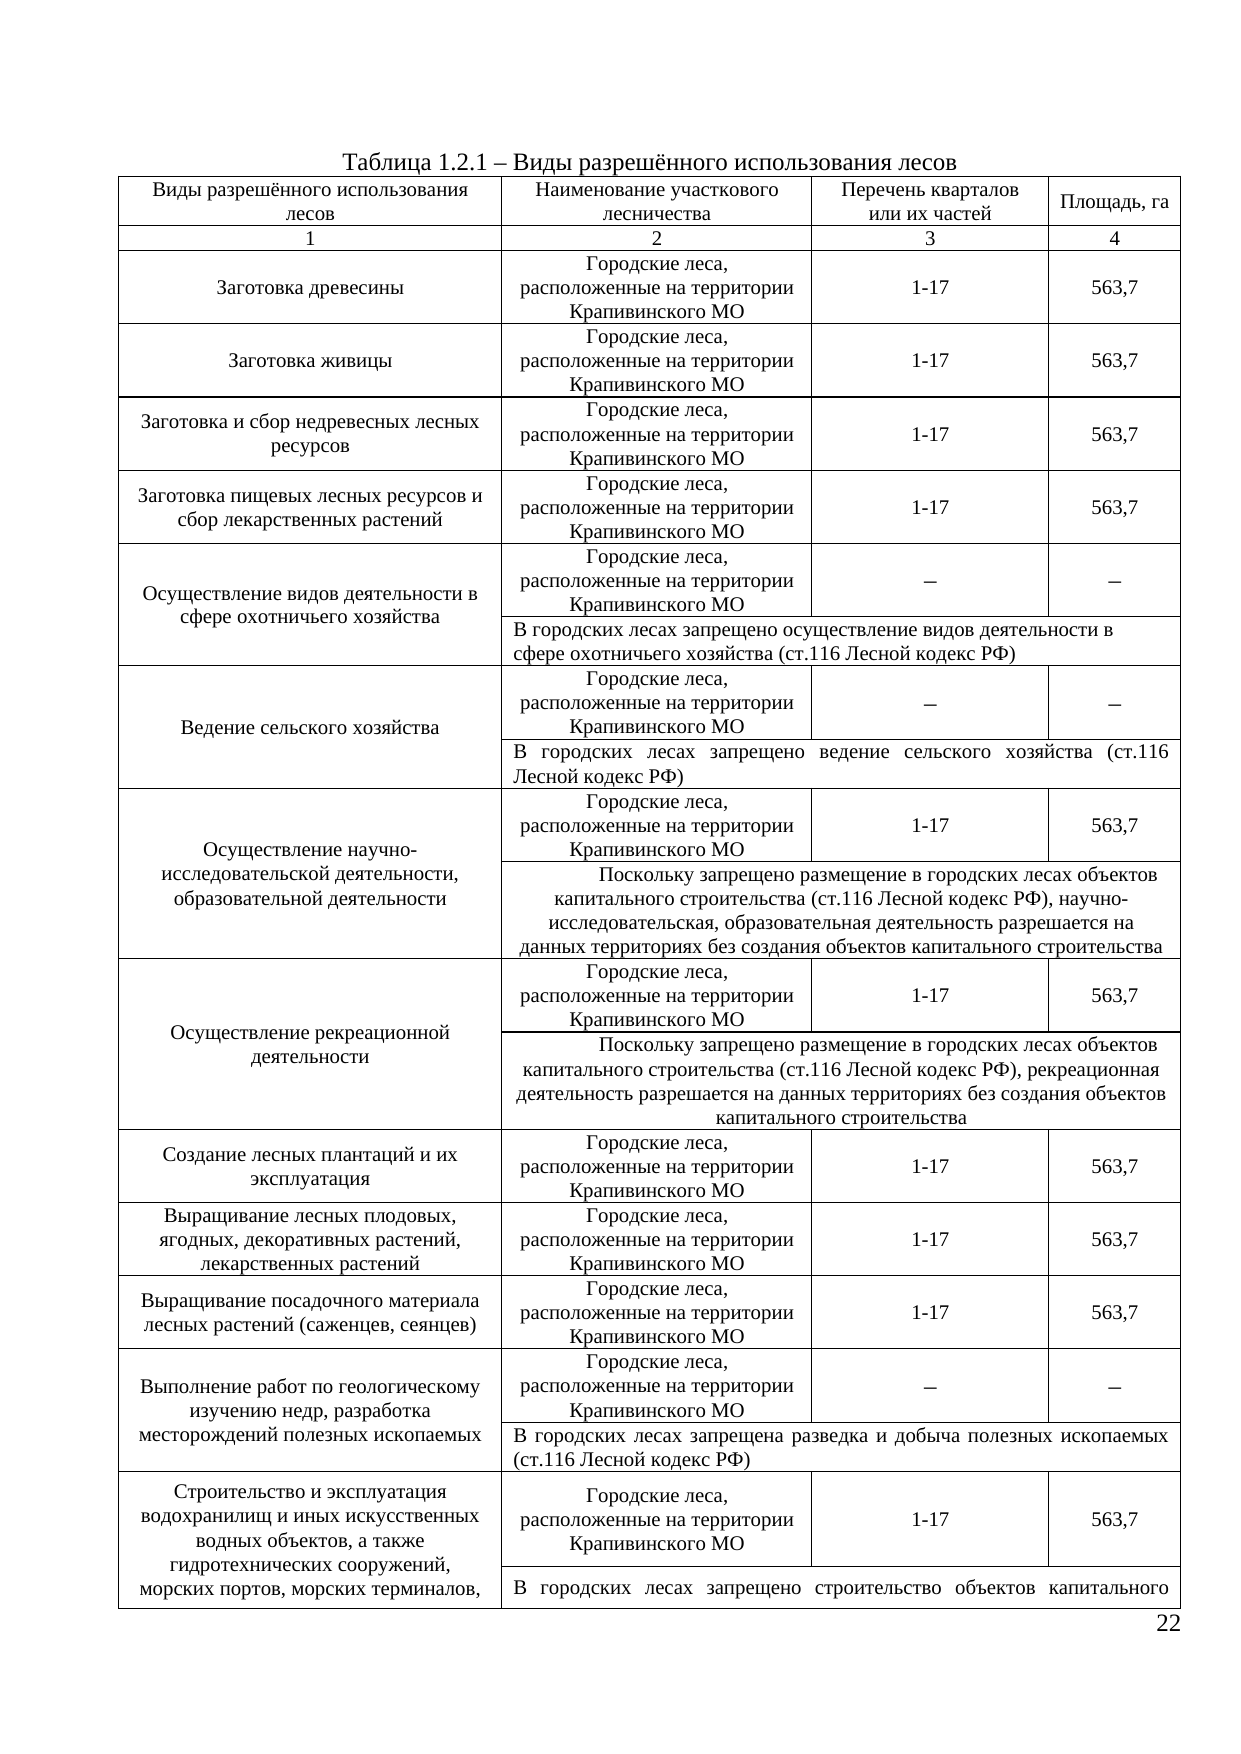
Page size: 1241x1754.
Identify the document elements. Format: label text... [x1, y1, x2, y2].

table_cell 1 [119, 226, 501, 250]
table_cell 1-17 [812, 251, 1048, 323]
table_cell 4 [1049, 226, 1180, 250]
table_cell – [812, 1349, 1048, 1422]
table_cell – [812, 544, 1048, 616]
table_cell Городские леса, расположенные на территории Крапивинского МО [502, 1130, 811, 1202]
table_cell 1-17 [812, 471, 1048, 543]
table_cell 3 [812, 226, 1048, 250]
table_cell Осуществление научно-исследовательской деятельности, образовательной деятельности [119, 789, 501, 958]
table_cell Выполнение работ по геологическому изучению недр, разработка месторождений полезных ископаемых [119, 1349, 501, 1471]
table_cell 1-17 [812, 398, 1048, 469]
table_cell 563,7 [1049, 398, 1180, 469]
table_cell – [1049, 544, 1180, 616]
table_cell 563,7 [1049, 789, 1180, 861]
table_cell Городские леса, расположенные на территории Крапивинского МО [502, 1203, 811, 1275]
table_cell Городские леса, расположенные на территории Крапивинского МО [502, 471, 811, 543]
table_cell – [1049, 1349, 1180, 1422]
table_cell 1-17 [812, 789, 1048, 861]
table_cell 1-17 [812, 324, 1048, 396]
table_cell В городских лесах запрещено осуществление видов деятельности в сфере охотничьего хозяйства (ст.116 Лесной кодекс РФ) [502, 617, 1180, 665]
table_cell Заготовка пищевых лесных ресурсов и сбор лекарственных растений [119, 471, 501, 543]
table_cell Городские леса, расположенные на территории Крапивинского МО [502, 789, 811, 861]
table_cell Городские леса, расположенные на территории Крапивинского МО [502, 324, 811, 396]
table_cell Городские леса, расположенные на территории Крапивинского МО [502, 1349, 811, 1422]
table_cell Выращивание лесных плодовых, ягодных, декоративных растений, лекарственных растений [119, 1203, 501, 1275]
table_cell 563,7 [1049, 251, 1180, 323]
table_cell 563,7 [1049, 1472, 1180, 1566]
table_cell 563,7 [1049, 1276, 1180, 1348]
table_cell Заготовка древесины [119, 251, 501, 323]
table_header Площадь, га [1049, 177, 1180, 225]
table_cell Выращивание посадочного материала лесных растений (саженцев, сеянцев) [119, 1276, 501, 1348]
table_header Наименование участкового лесничества [502, 177, 811, 225]
table_cell 1-17 [812, 1276, 1048, 1348]
table_cell 563,7 [1049, 471, 1180, 543]
table_cell 1-17 [812, 1130, 1048, 1202]
table_header Виды разрешённого использования лесов [119, 177, 501, 225]
table_cell Заготовка и сбор недревесных лесных ресурсов [119, 398, 501, 469]
table_cell В городских лесах запрещено ведение сельского хозяйства (ст.116 Лесной кодекс РФ) [502, 740, 1180, 788]
table_cell 2 [502, 226, 811, 250]
table_cell 563,7 [1049, 1130, 1180, 1202]
text Таблица 1.2.1 – Виды разрешённого использования лесов [118, 147, 1181, 176]
table_cell 563,7 [1049, 1203, 1180, 1275]
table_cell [502, 1567, 1180, 1607]
table_cell – [812, 666, 1048, 738]
table_cell Городские леса, расположенные на территории Крапивинского МО [502, 1276, 811, 1348]
table_cell Городские леса, расположенные на территории Крапивинского МО [502, 1472, 811, 1566]
table_cell Городские леса, расположенные на территории Крапивинского МО [502, 666, 811, 738]
table_cell – [1049, 666, 1180, 738]
table_cell Городские леса, расположенные на территории Крапивинского МО [502, 959, 811, 1031]
table_cell Городские леса, расположенные на территории Крапивинского МО [502, 544, 811, 616]
table_cell 1-17 [812, 1472, 1048, 1566]
table_cell Ведение сельского хозяйства [119, 666, 501, 788]
table_cell 563,7 [1049, 324, 1180, 396]
table_cell Городские леса, расположенные на территории Крапивинского МО [502, 251, 811, 323]
table_cell 1-17 [812, 1203, 1048, 1275]
table_cell Осуществление видов деятельности в сфере охотничьего хозяйства [119, 544, 501, 665]
table_cell Заготовка живицы [119, 324, 501, 396]
table_cell Строительство и эксплуатация водохранилищ и иных искусственных водных объектов, а также гидротехнических сооружений, морских портов, морских терминалов, речных портов, причалов [119, 1472, 501, 1607]
table_cell Осуществление рекреационной деятельности [119, 959, 501, 1129]
table_cell Поскольку запрещено размещение в городских лесах объектов капитального строительства (ст.116 Лесной кодекс РФ), научно-исследовательская, образовательная деятельность разрешается на данных территориях без создания объектов капитального строительства [502, 862, 1180, 958]
table_cell Городские леса, расположенные на территории Крапивинского МО [502, 398, 811, 469]
table_cell В городских лесах запрещена разведка и добыча полезных ископаемых (ст.116 Лесной кодекс РФ) [502, 1423, 1180, 1471]
table_cell 1-17 [812, 959, 1048, 1031]
table_header Перечень кварталов или их частей [812, 177, 1048, 225]
table_cell 563,7 [1049, 959, 1180, 1031]
table_cell Создание лесных плантаций и их эксплуатация [119, 1130, 501, 1202]
table_cell Поскольку запрещено размещение в городских лесах объектов капитального строительства (ст.116 Лесной кодекс РФ), рекреационная деятельность разрешается на данных территориях без создания объектов капитального строительства [502, 1033, 1180, 1129]
